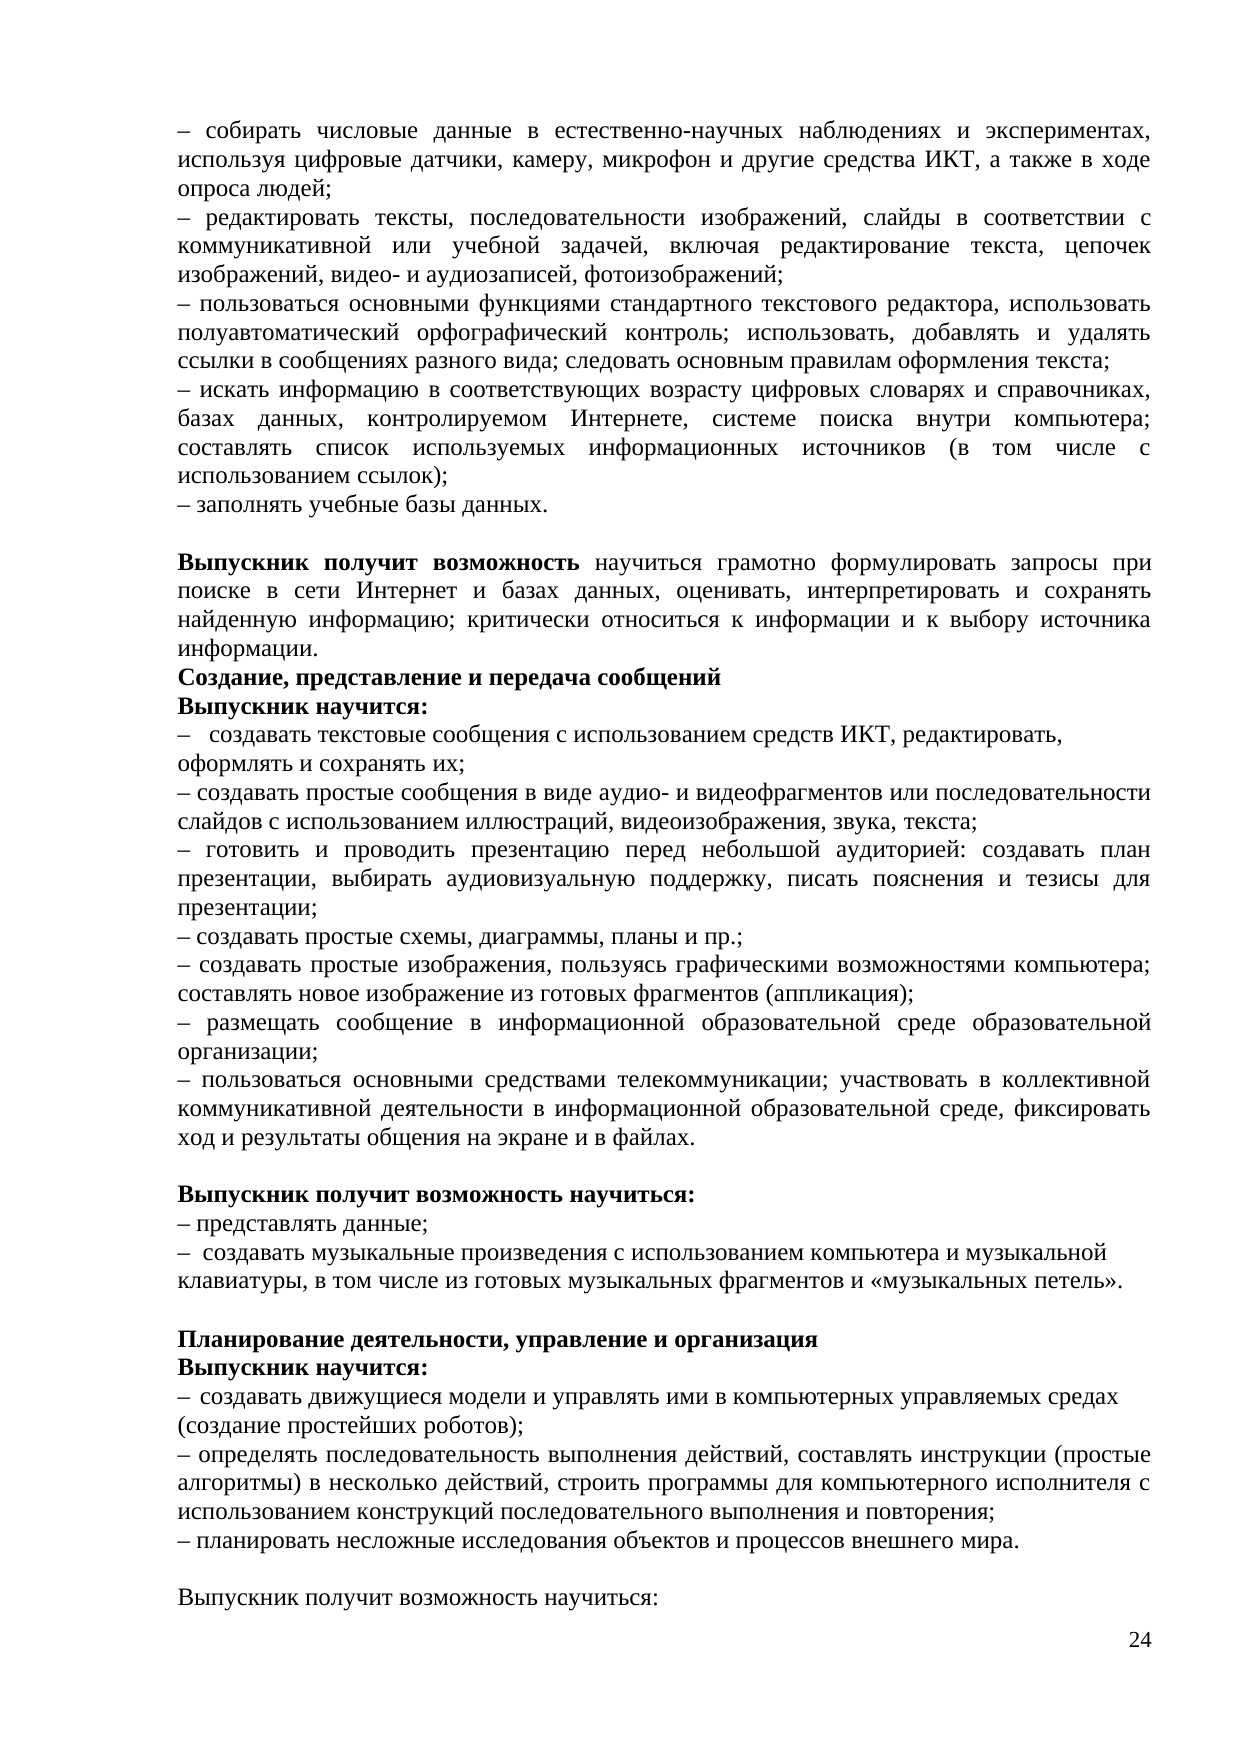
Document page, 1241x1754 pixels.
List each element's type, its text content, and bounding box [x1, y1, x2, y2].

list создавать простые изображения, пользуясь графическими возможностями компьютера; составлять новое изображение из готовых фрагментов (аппликация); [177, 949, 1151, 1007]
list создавать простые схемы, диаграммы, планы и пр.; [177, 921, 1184, 949]
list редактировать тексты, последовательности изображений, слайды в соответствии с коммуникативной или учебной задачей, включая редактирование текста, цепочек изображений, видео- и аудиозаписей, фотоизображений; [177, 202, 1152, 288]
list пользоваться основными функциями стандартного текстового редактора, использовать полуавтоматический орфографический контроль; использовать, добавлять и удалять ссылки в сообщениях разного вида; следовать основным правилам оформления текста; [177, 288, 1151, 374]
text Выпускник получит возможность научиться грамотно формулировать запросы при поиске в сети Интернет и базах данных, оценивать, интерпретировать и сохранять найденную информацию; критически относиться к информации и к выбору источника информации. [177, 547, 1152, 662]
list представлять данные; [177, 1208, 1184, 1237]
text Выпускник получит возможность научиться: [177, 1582, 1184, 1611]
list планировать несложные исследования объектов и процессов внешнего мира. [177, 1525, 1184, 1554]
list создавать простые сообщения в виде аудио- и видеофрагментов или последовательности слайдов с использованием иллюстраций, видеоизображения, звука, текста; [177, 777, 1152, 834]
list размещать сообщение в информационной образовательной среде образовательной организации; [177, 1007, 1152, 1064]
list создавать музыкальные произведения с использованием компьютера и музыкальной клавиатуры, в том числе из готовых музыкальных фрагментов и «музыкальных петель». [177, 1237, 1151, 1294]
subtitle Планирование деятельности, управление и организация Выпускник научится: [177, 1324, 820, 1381]
subtitle Выпускник получит возможность научиться: [177, 1180, 1184, 1208]
list создавать текстовые сообщения с использованием средств ИКТ, редактировать, оформлять и сохранять их; [177, 719, 1152, 777]
list создавать движущиеся модели и управлять ими в компьютерных управляемых средах (создание простейших роботов); [177, 1381, 1151, 1439]
list собирать числовые данные в естественно-научных наблюдениях и экспериментах, используя цифровые датчики, камеру, микрофон и другие средства ИКТ, а также в ходе опроса людей; [177, 115, 1152, 201]
list пользоваться основными средствами телекоммуникации; участвовать в коллективной коммуникативной деятельности в информационной образовательной среде, фиксировать ход и результаты общения на экране и в файлах. [177, 1064, 1151, 1151]
list готовить и проводить презентацию перед небольшой аудиторией: создавать план презентации, выбирать аудиовизуальную поддержку, писать пояснения и тезисы для презентации; [177, 834, 1151, 921]
list искать информацию в соответствующих возрасту цифровых словарях и справочниках, базах данных, контролируемом Интернете, системе поиска внутри компьютера; составлять список используемых информационных источников (в том числе с использованием ссылок); [177, 374, 1151, 489]
list заполнять учебные базы данных. [177, 489, 1184, 518]
subtitle Создание, представление и передача сообщений Выпускник научится: [177, 662, 723, 719]
list определять последовательность выполнения действий, составлять инструкции (простые алгоритмы) в несколько действий, строить программы для компьютерного исполнителя с использованием конструкций последовательного выполнения и повторения; [177, 1439, 1152, 1525]
